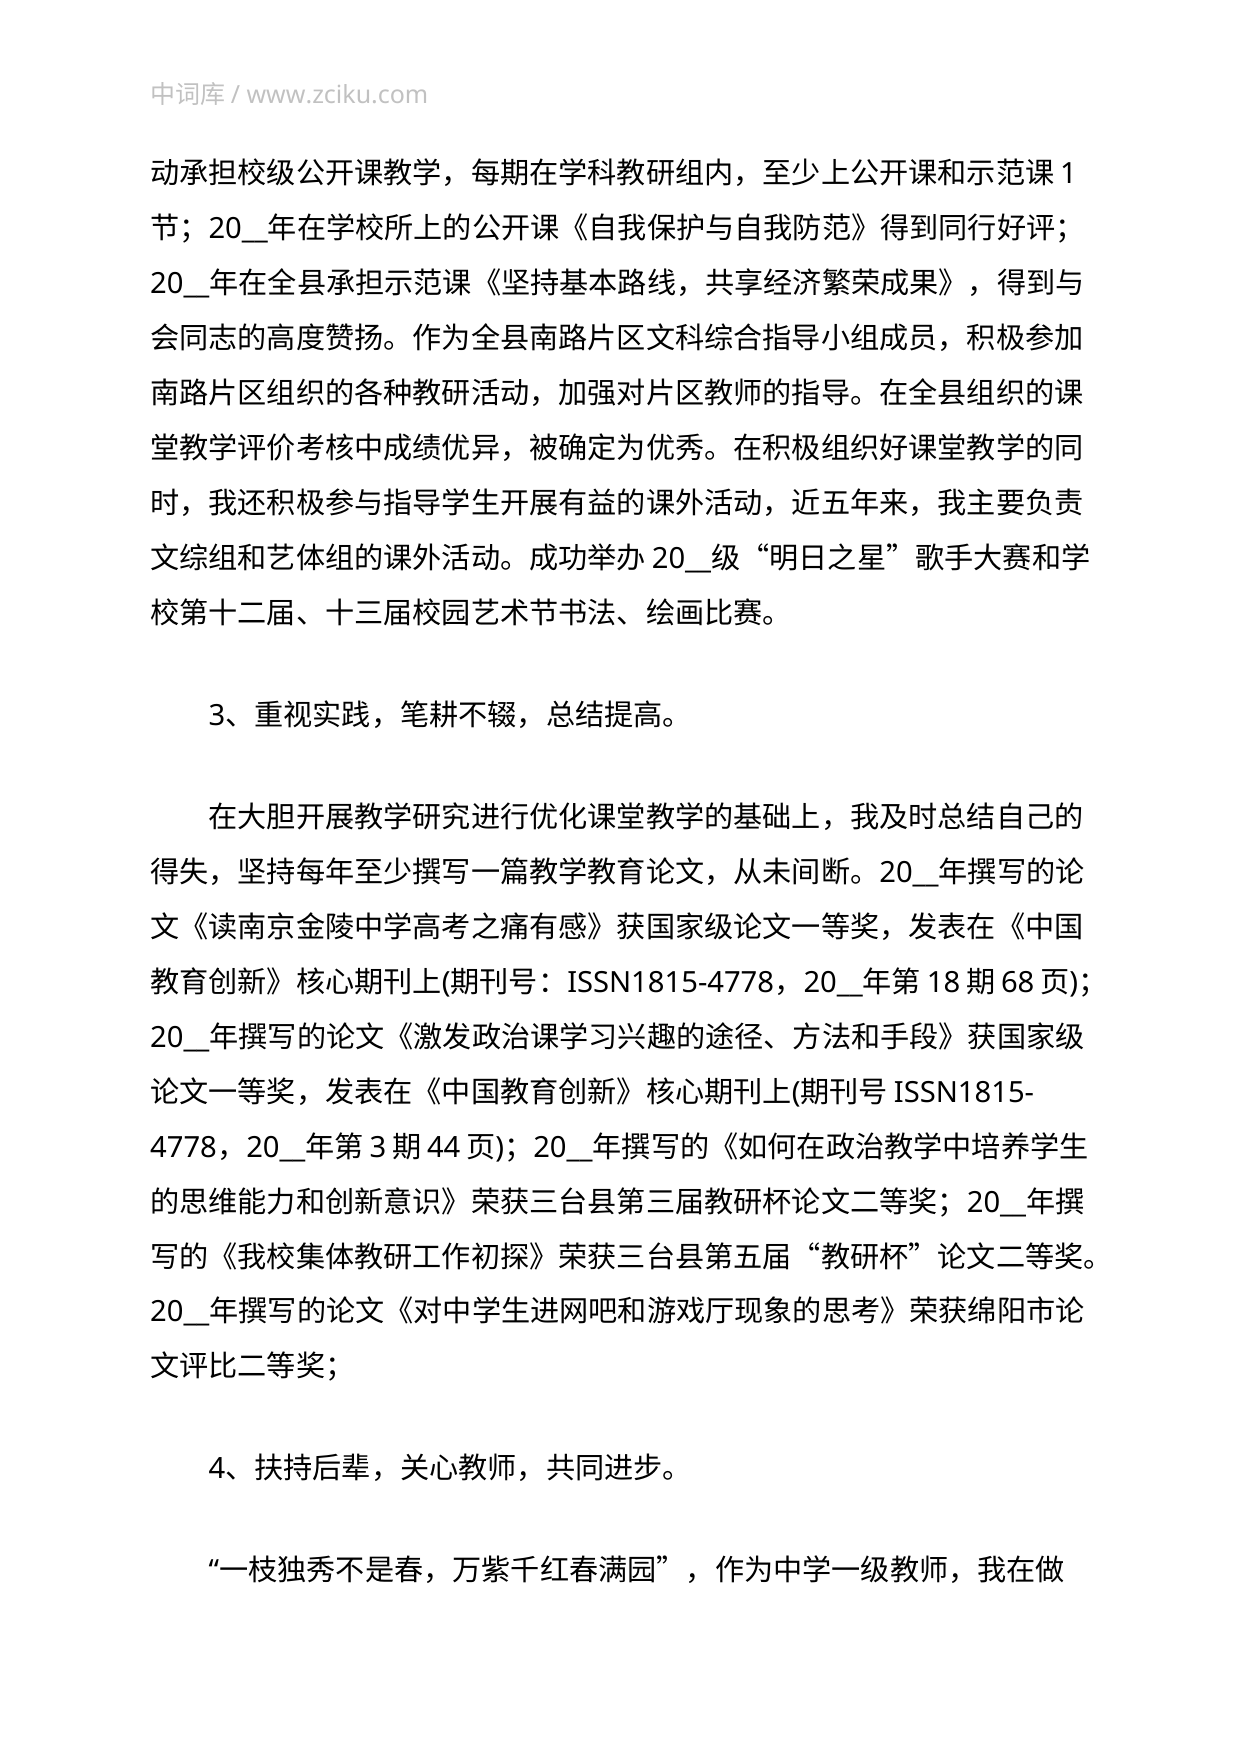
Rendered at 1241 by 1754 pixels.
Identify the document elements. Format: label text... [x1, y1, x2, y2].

text 4、扶持后辈，关心教师，共同进步。 [150, 1445, 1090, 1487]
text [150, 1547, 1090, 1589]
text 3、重视实践，笔耕不辍，总结提高。 [150, 691, 1090, 734]
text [150, 150, 1090, 632]
text 在大胆开展教学研究进行优化课堂教学的基础上，我及时总结自己的得失，坚持每年至少撰写一篇教学教育论文，从未间断。20__年撰写的论文《读南京金陵中学高考之痛有感》获国家级论文一等奖，发表在《中国教育创新》核心期刊上(期刊号：ISSN1815-4778，20__年第18期68页)；20__年撰写的论文《激发政治课学习兴趣的途径、方法和手段》获国家级论文一等奖，发表在《中国教育创新》核心期刊上(期刊号ISSN1815-4778，20__年第3期44页)；20__年撰写的《如何在政治教学中培养学生的思维能力和创新意识》荣获三台县第三届教研杯论文二等奖；20__年撰写的《我校集体教研工作初探》荣获三台县第五届“教研杯”论文二等奖。20__年撰写的论文《对中学生进网吧和游戏厅现象的思考》荣获绵阳市论文评比二等奖； [150, 793, 1090, 1385]
